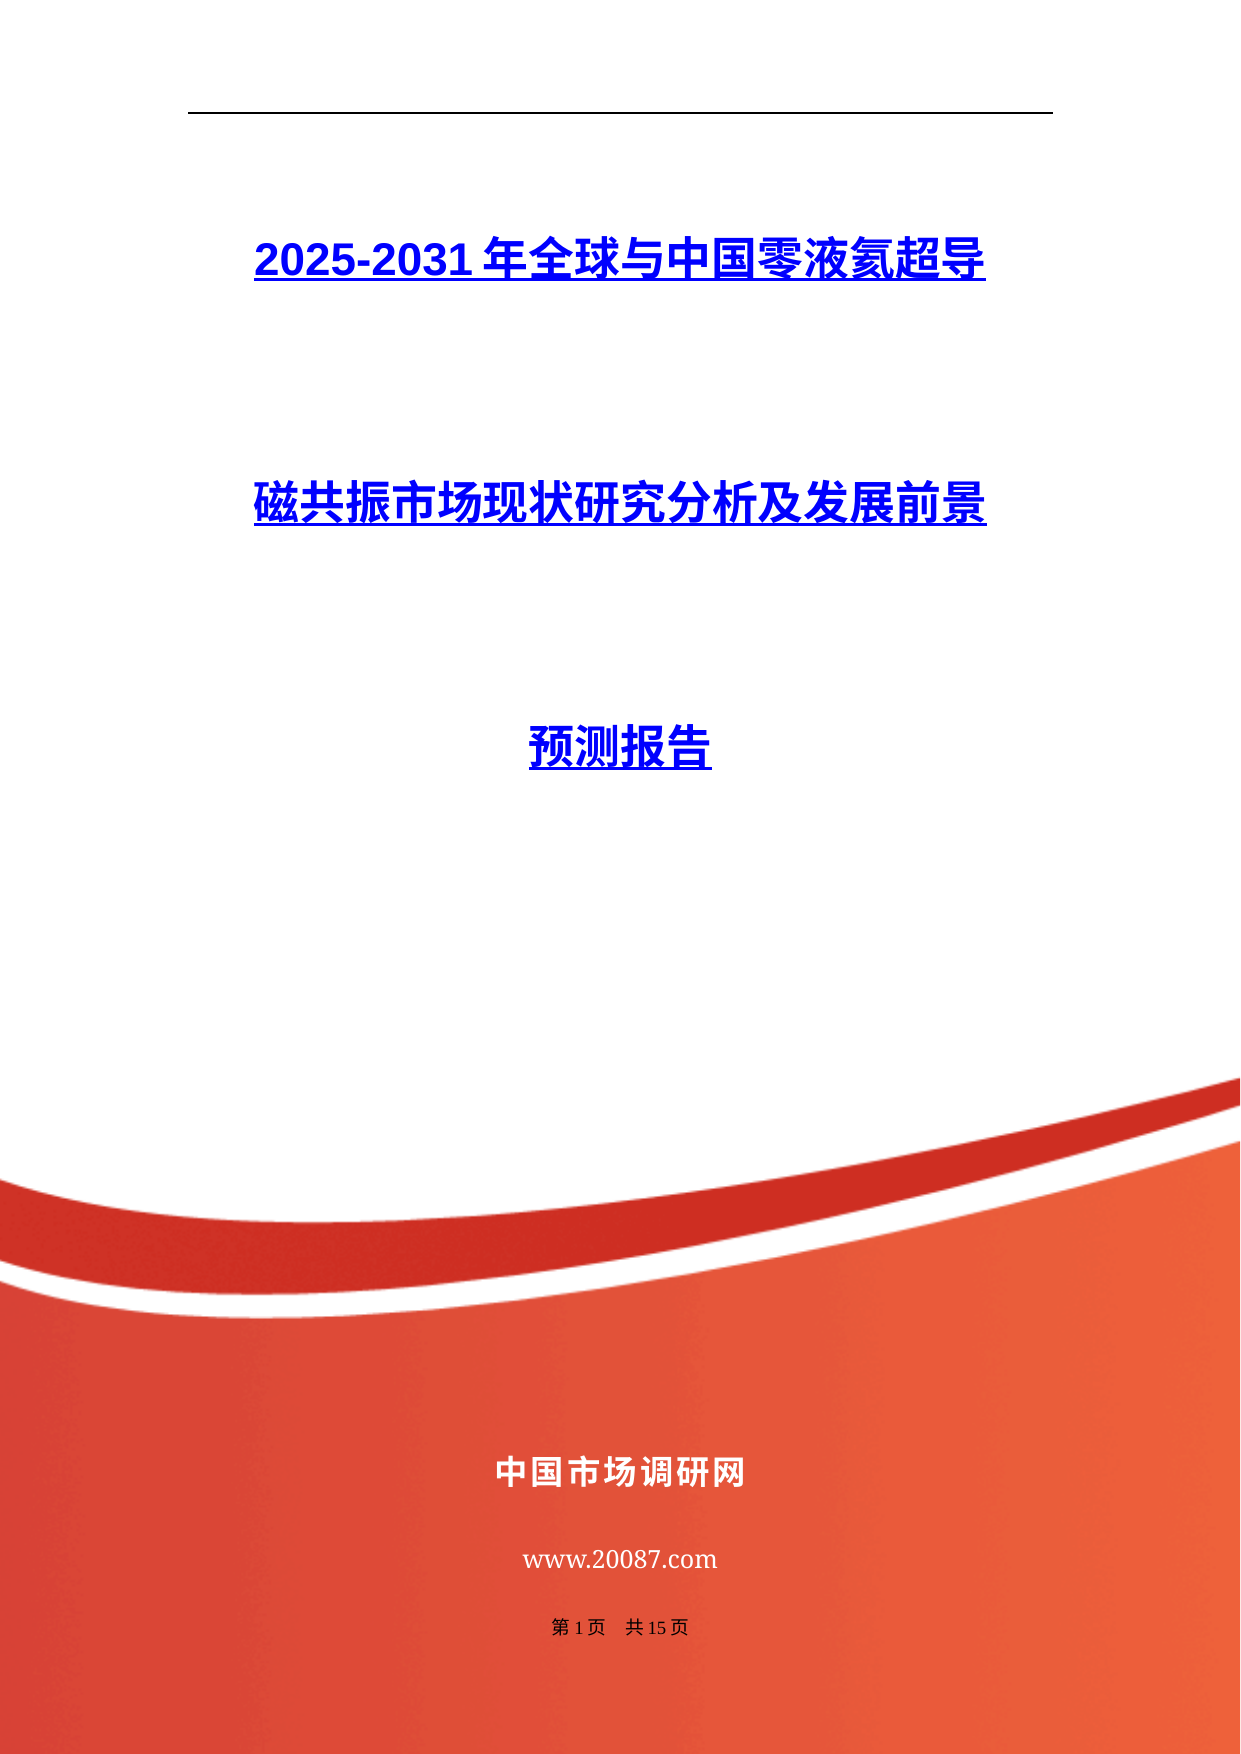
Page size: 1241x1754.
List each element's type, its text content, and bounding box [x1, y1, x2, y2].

text www.20087.com [187, 1526, 1053, 1591]
picture [0, 1006, 1241, 1754]
subtitle 中国市场调研网 [187, 1437, 1053, 1502]
table_header 2025-2031年全球与中国零液氦超导磁共振市场现状研究分析及发展前景预测报告 [188, 207, 1053, 871]
